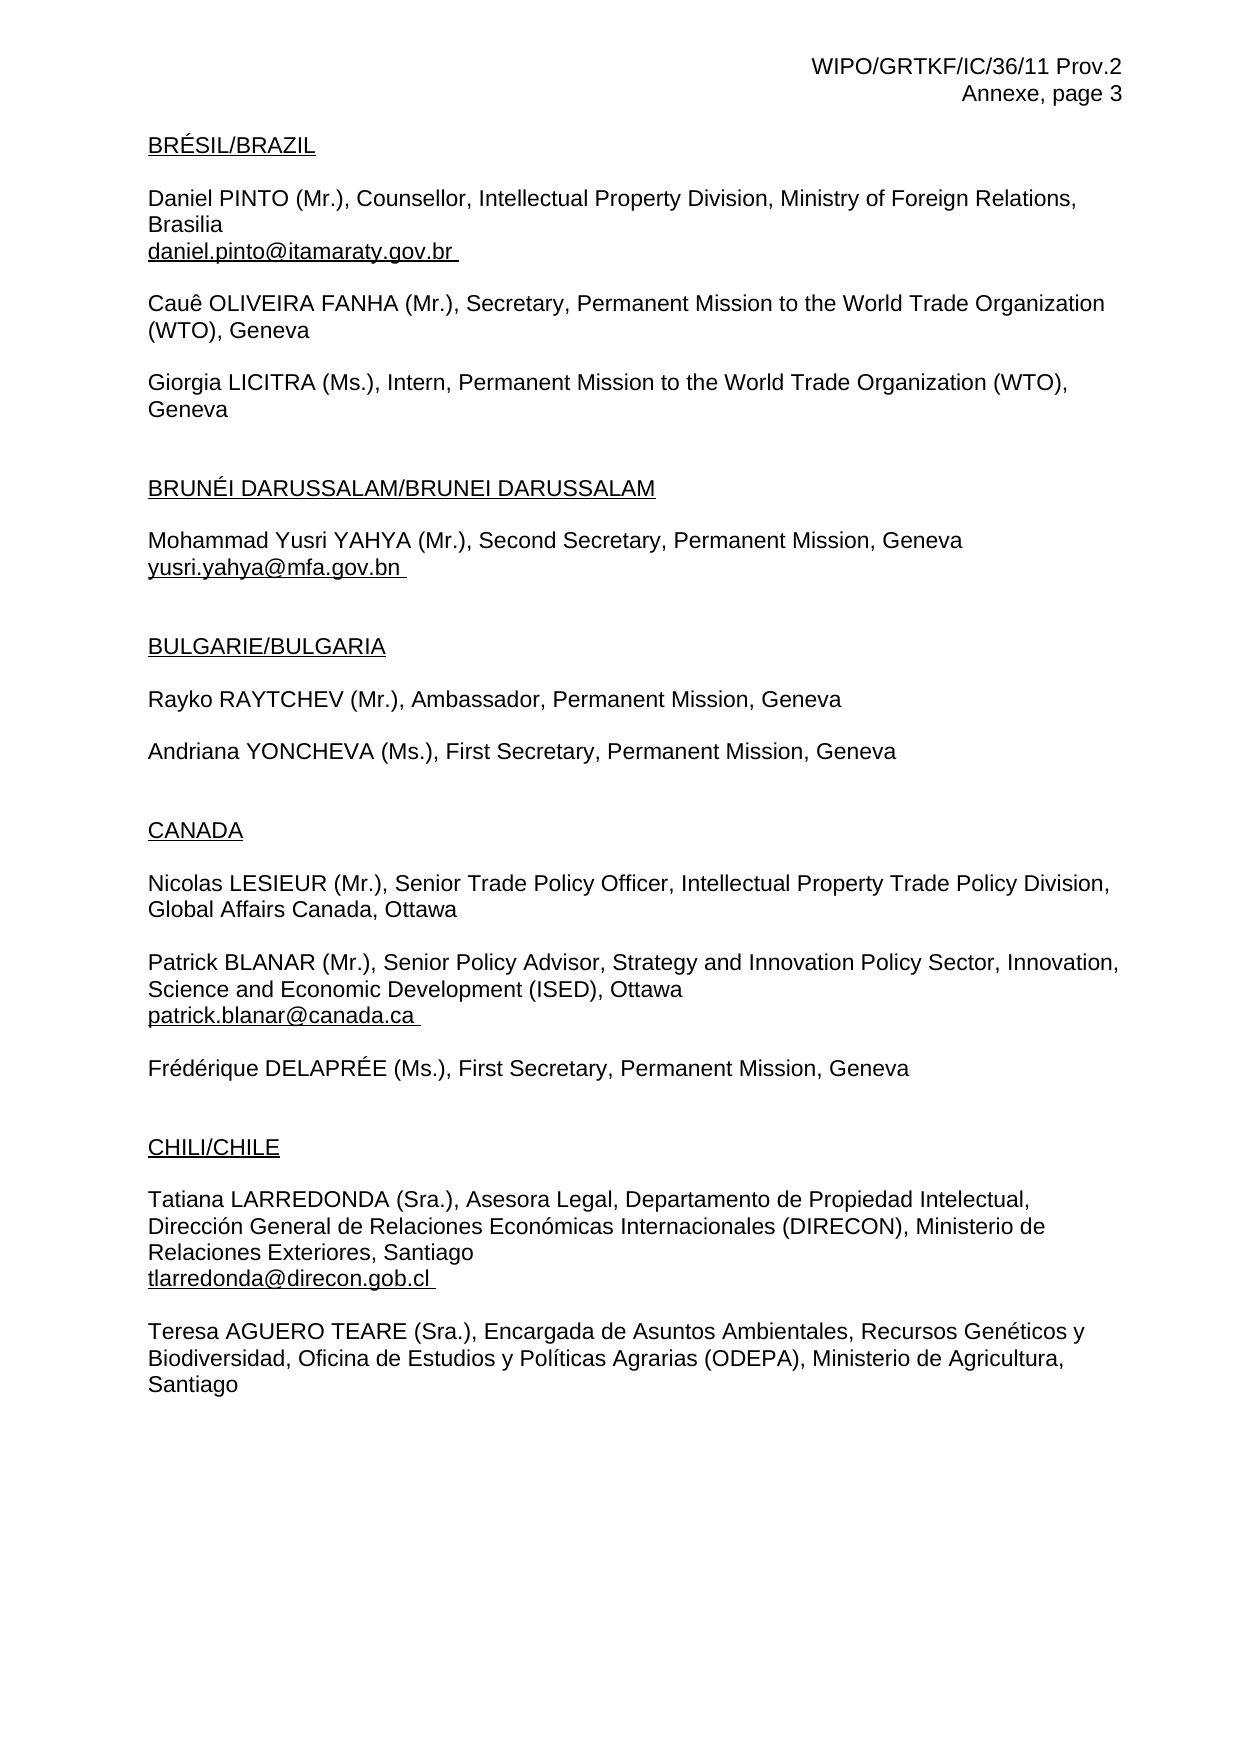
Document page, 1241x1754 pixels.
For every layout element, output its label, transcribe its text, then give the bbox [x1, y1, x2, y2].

text Rayko RAYTCHEV (Mr.), Ambassador, Permanent Mission, Geneva [148, 686, 1122, 712]
text Nicolas LESIEUR (Mr.), Senior Trade Policy Officer, Intellectual Property Trade Policy Division, Global Affairs Canada, Ottawa [148, 870, 1122, 923]
text BULGARIE/BULGARIA [148, 633, 1122, 659]
text CHILI/CHILE [148, 1134, 1122, 1160]
text CANADA [148, 817, 1122, 844]
text Daniel PINTO (Mr.), Counsellor, Intellectual Property Division, Ministry of Foreign Relations, Brasilia [148, 185, 1122, 238]
text daniel.pinto@itamaraty.gov.br [148, 238, 1122, 264]
text tlarredonda@direcon.gob.cl [148, 1265, 1122, 1292]
text BRÉSIL/BRAZIL [148, 132, 1122, 158]
text BRUNÉI DARUSSALAM/BRUNEI DARUSSALAM [148, 475, 1122, 501]
text Tatiana LARREDONDA (Sra.), Asesora Legal, Departamento de Propiedad Intelectual, Dirección General de Relaciones Económicas Internacionales (DIRECON), Ministerio de Relaciones Exteriores, Santiago [148, 1186, 1122, 1265]
text Cauê OLIVEIRA FANHA (Mr.), Secretary, Permanent Mission to the World Trade Organization (WTO), Geneva [148, 290, 1122, 343]
text Mohammad Yusri YAHYA (Mr.), Second Secretary, Permanent Mission, Geneva [148, 527, 1122, 554]
text Frédérique DELAPRÉE (Ms.), First Secretary, Permanent Mission, Geneva [148, 1054, 1122, 1081]
text Giorgia LICITRA (Ms.), Intern, Permanent Mission to the World Trade Organization (WTO), Geneva [148, 369, 1122, 422]
text yusri.yahya@mfa.gov.bn [148, 554, 1122, 580]
text patrick.blanar@canada.ca [148, 1002, 1122, 1028]
text Andriana YONCHEVA (Ms.), First Secretary, Permanent Mission, Geneva [148, 738, 1122, 765]
text Patrick BLANAR (Mr.), Senior Policy Advisor, Strategy and Innovation Policy Sector, Innovation, Science and Economic Development (ISED), Ottawa [148, 949, 1122, 1002]
text Teresa AGUERO TEARE (Sra.), Encargada de Asuntos Ambientales, Recursos Genéticos y Biodiversidad, Oficina de Estudios y Políticas Agrarias (ODEPA), Ministerio de Agricultura, Santiago [148, 1318, 1122, 1397]
